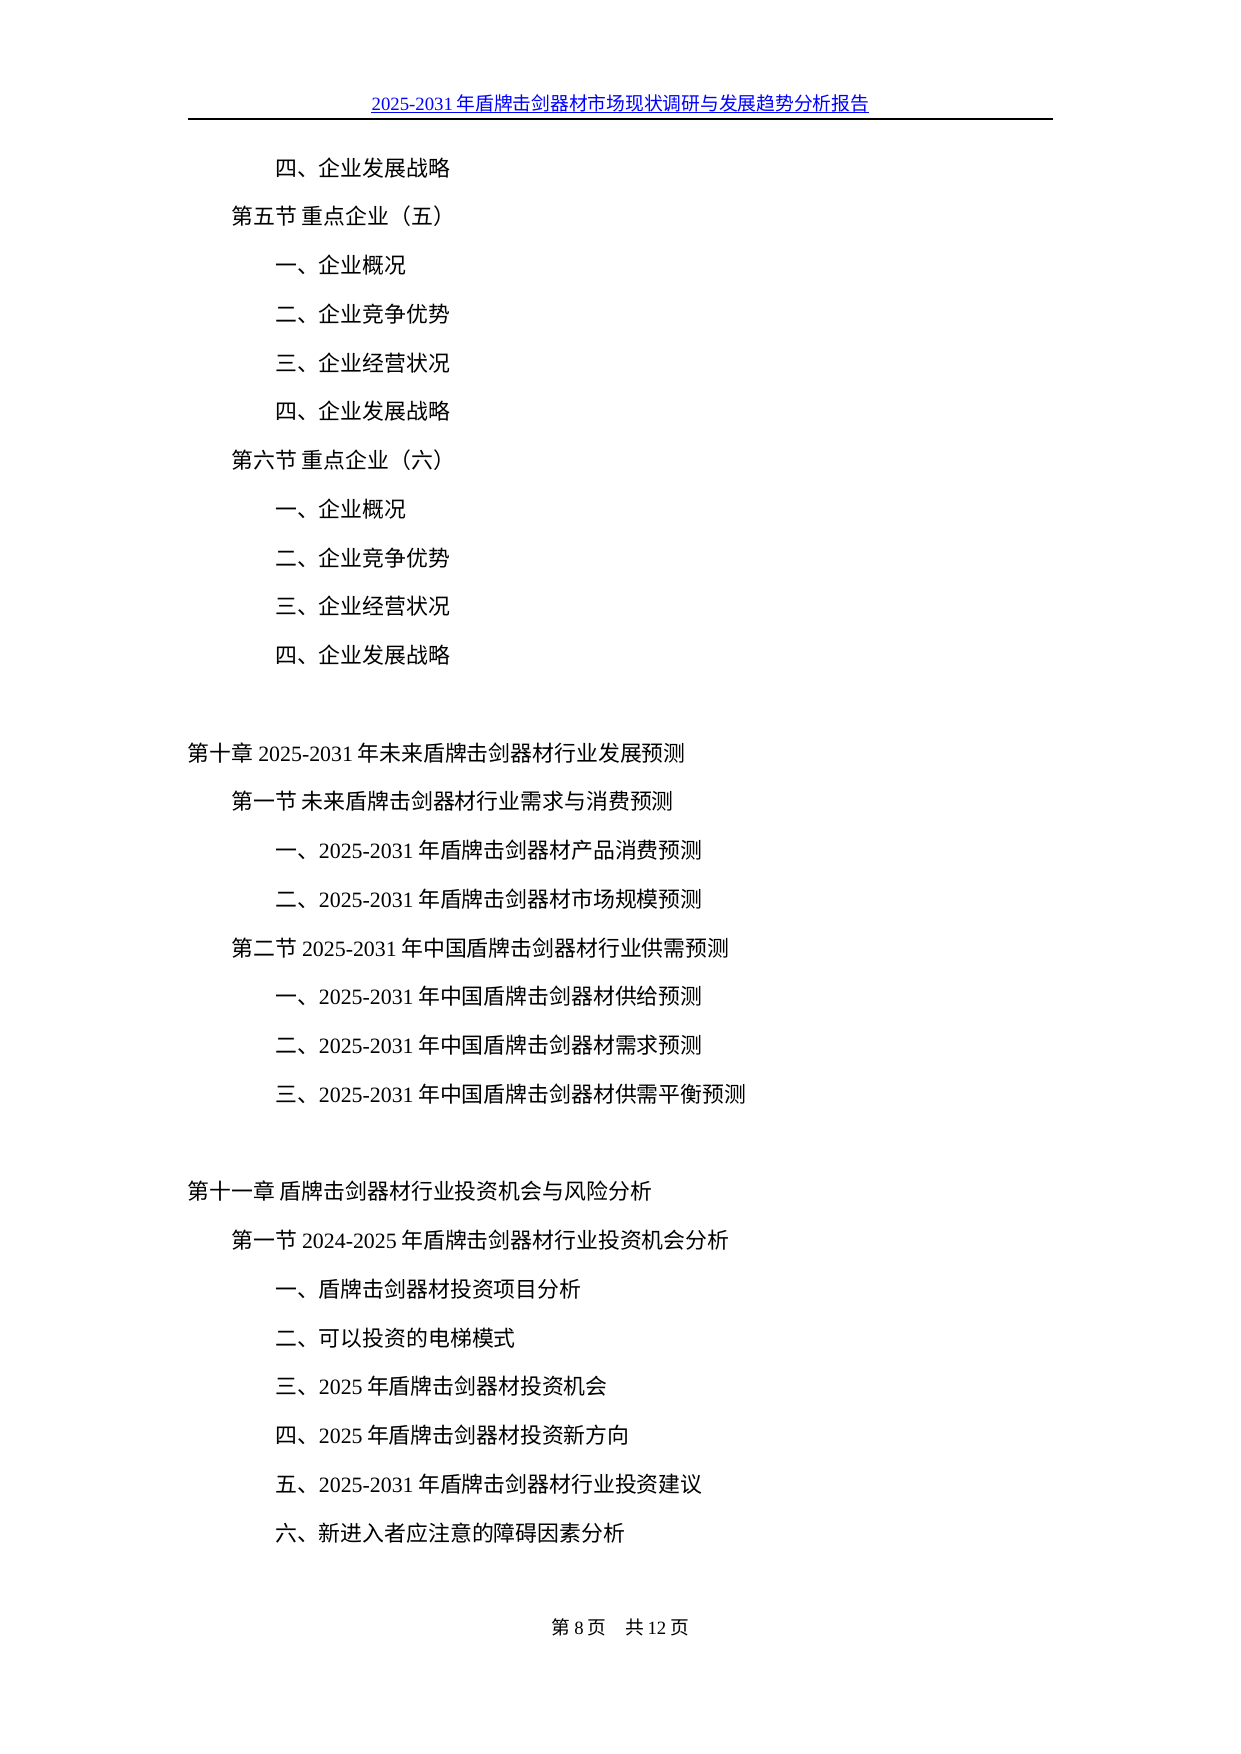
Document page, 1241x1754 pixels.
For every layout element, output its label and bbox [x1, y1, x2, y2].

text [187, 150, 1053, 1548]
